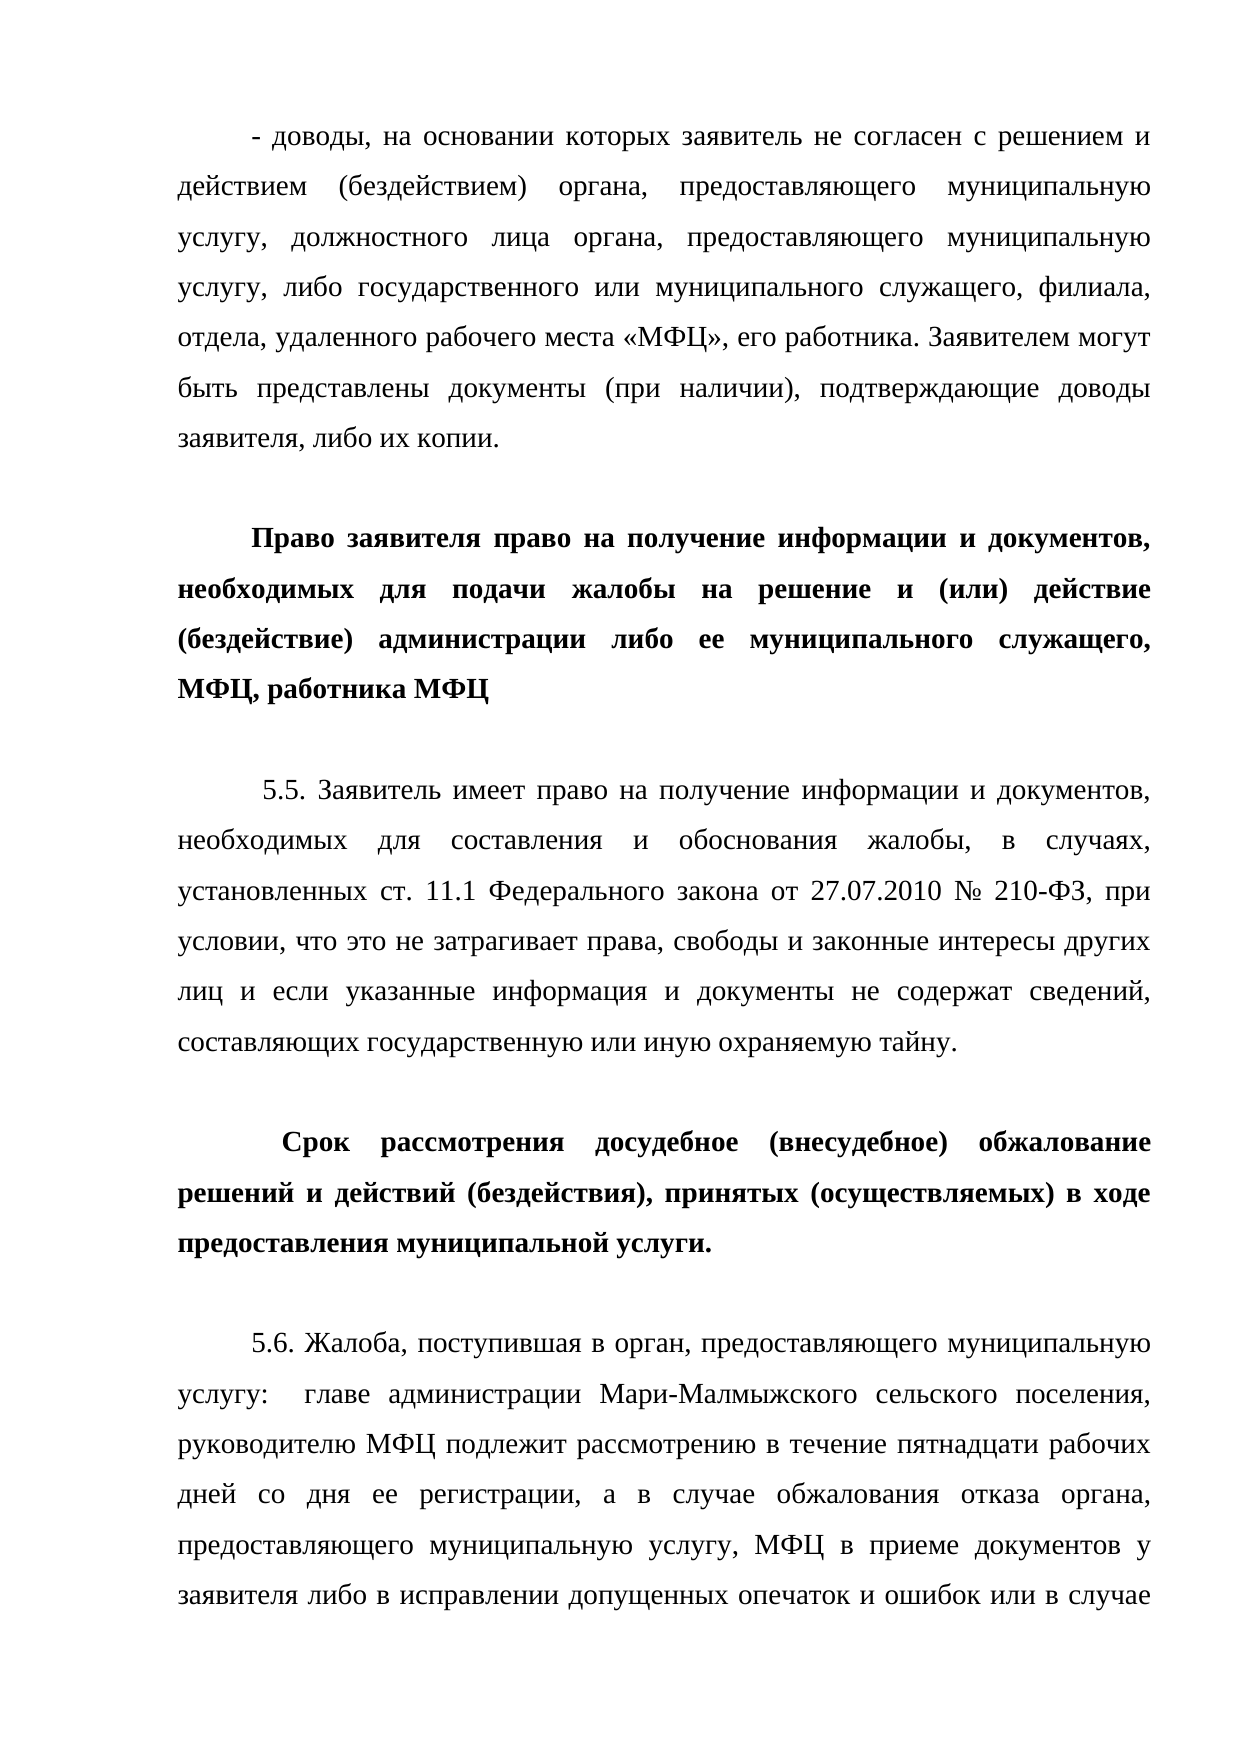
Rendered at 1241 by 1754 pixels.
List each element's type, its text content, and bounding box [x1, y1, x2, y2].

text Право заявителя право на получение информации и документов, необходимых для подачи жалобы на решение и (или) действие (бездействие) администрации либо ее муниципального служащего, МФЦ, работника МФЦ [177, 521, 1152, 705]
text 5.5. Заявитель имеет право на получение информации и документов, необходимых для составления и обоснования жалобы, в случаях, установленных ст. 11.1 Федерального закона от 27.07.2010 № 210-ФЗ, при условии, что это не затрагивает права, свободы и законные интересы других лиц и если указанные информация и документы не содержат сведений, составляющих государственную или иную охраняемую тайну. [177, 772, 1152, 1057]
text - доводы, на основании которых заявитель не согласен с решением и действием (бездействием) органа, предоставляющего муниципальную услугу, должностного лица органа, предоставляющего муниципальную услугу, либо государственного или муниципального служащего, филиала, отдела, удаленного рабочего места «МФЦ», его работника. Заявителем могут быть представлены документы (при наличии), подтверждающие доводы заявителя, либо их копии. [177, 118, 1152, 453]
text Срок рассмотрения досудебное (внесудебное) обжалование решений и действий (бездействия), принятых (осуществляемых) в ходе предоставления муниципальной услуги. [177, 1124, 1152, 1258]
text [177, 1326, 1152, 1611]
